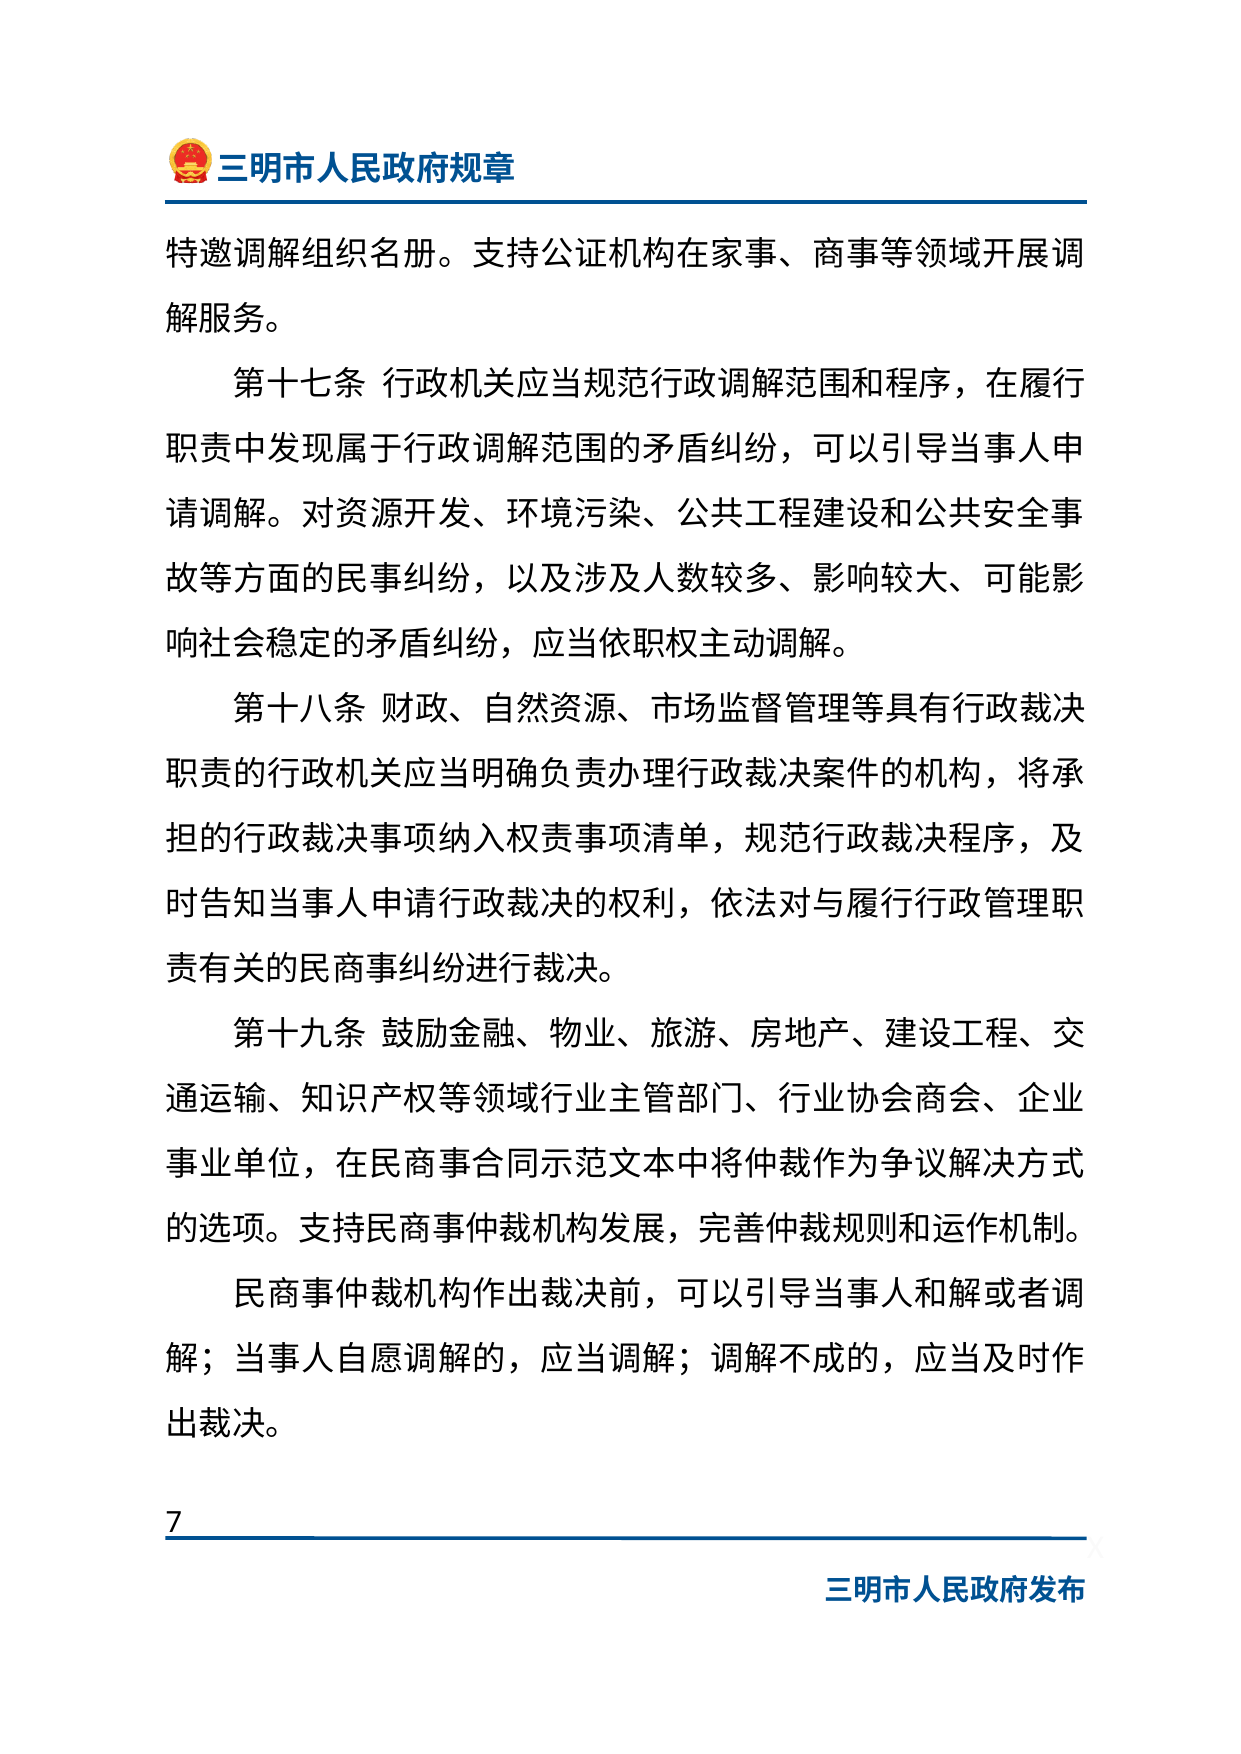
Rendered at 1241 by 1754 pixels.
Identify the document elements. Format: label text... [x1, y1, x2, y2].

text 民商事仲裁机构作出裁决前，可以引导当事人和解或者调解；当事人自愿调解的，应当调解；调解不成的，应当及时作出裁决。 [165, 1259, 1087, 1454]
text 第十九条 鼓励金融、物业、旅游、房地产、建设工程、交通运输、知识产权等领域行业主管部门、行业协会商会、企业事业单位，在民商事合同示范文本中将仲裁作为争议解决方式的选项。支持民商事仲裁机构发展，完善仲裁规则和运作机制。 [165, 999, 1087, 1259]
text 第十八条 财政、自然资源、市场监督管理等具有行政裁决职责的行政机关应当明确负责办理行政裁决案件的机构，将承担的行政裁决事项纳入权责事项清单，规范行政裁决程序，及时告知当事人申请行政裁决的权利，依法对与履行行政管理职责有关的民商事纠纷进行裁决。 [165, 674, 1087, 999]
text 第十七条 行政机关应当规范行政调解范围和程序，在履行职责中发现属于行政调解范围的矛盾纠纷，可以引导当事人申请调解。对资源开发、环境污染、公共工程建设和公共安全事故等方面的民事纠纷，以及涉及人数较多、影响较大、可能影响社会稳定的矛盾纠纷，应当依职权主动调解。 [165, 349, 1087, 674]
picture [165, 136, 216, 187]
text 支持符合条件的公证机构设立调解组织或者进入人民法院特邀调解组织名册。支持公证机构在家事、商事等领域开展调解服务。 [165, 219, 1087, 349]
